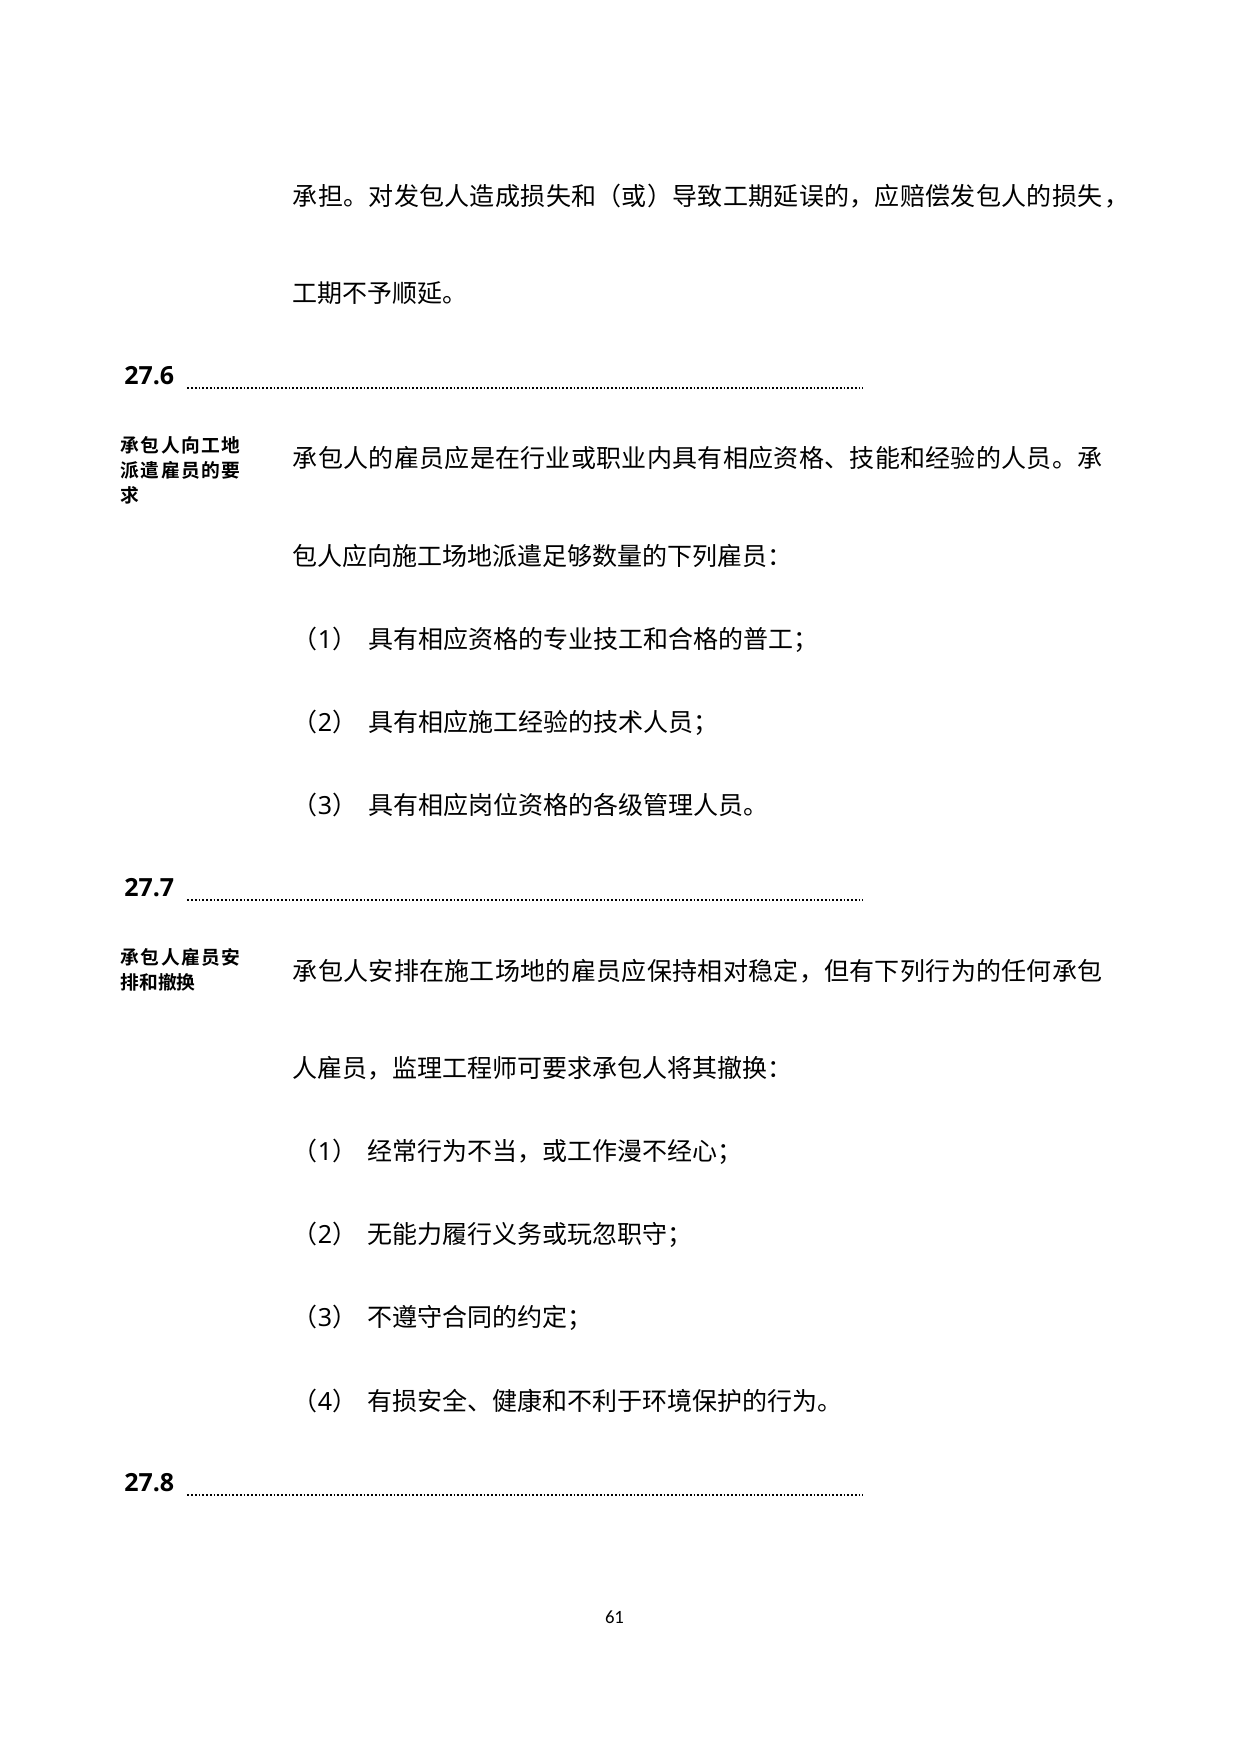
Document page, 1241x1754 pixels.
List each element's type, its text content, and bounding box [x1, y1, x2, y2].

list 具有相应资格的专业技工和合格的普工； [293, 605, 1104, 670]
list 经常行为不当，或工作漫不经心； [293, 1117, 1104, 1182]
list 无能力履行义务或玩忽职守； [293, 1200, 1104, 1265]
text 27.6 [124, 343, 1104, 408]
text 27.8 [124, 1450, 1104, 1515]
list 不遵守合同的约定； [293, 1283, 1104, 1348]
text 承包人安排在施工场地的雇员应保持相对稳定，但有下列行为的任何承包人雇员，监理工程师可要求承包人将其撤换： [293, 937, 1104, 1099]
list 有损安全、健康和不利于环境保护的行为。 [293, 1367, 1104, 1432]
list 具有相应岗位资格的各级管理人员。 [293, 771, 1104, 836]
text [293, 162, 1104, 324]
text 承包人的雇员应是在行业或职业内具有相应资格、技能和经验的人员。承包人应向施工场地派遣足够数量的下列雇员： [293, 424, 1104, 587]
text 27.7 [124, 854, 1104, 919]
list 具有相应施工经验的技术人员； [293, 688, 1104, 753]
